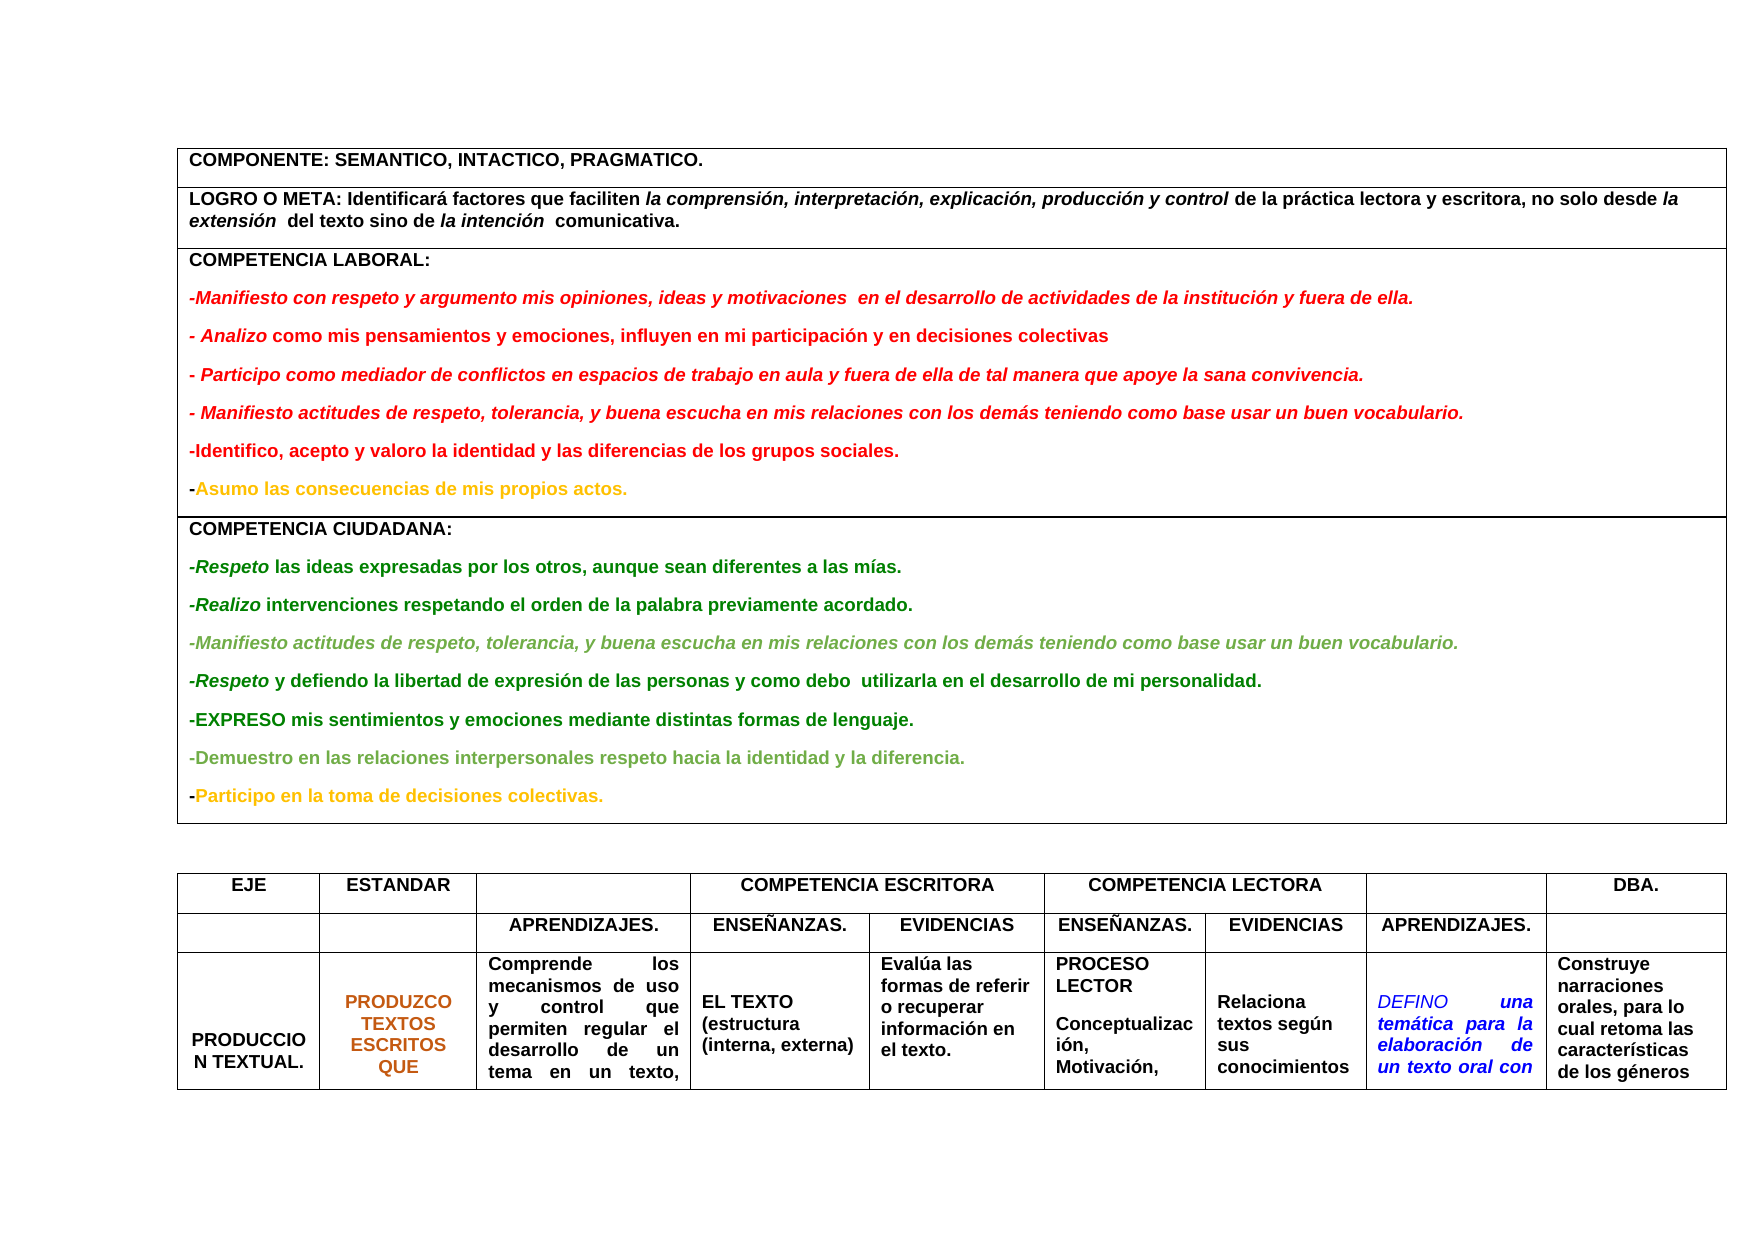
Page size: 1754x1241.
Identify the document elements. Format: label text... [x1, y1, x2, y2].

table_cell ENSEÑANZAS. [691, 914, 869, 952]
table_header EJE [178, 874, 319, 912]
table_header COMPETENCIA ESCRITORA [691, 874, 1044, 912]
table_cell APRENDIZAJES. [1367, 914, 1546, 952]
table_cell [1547, 953, 1726, 1089]
table_cell EVIDENCIAS [870, 914, 1044, 952]
table_header [477, 874, 690, 912]
table_cell EVIDENCIAS [1206, 914, 1366, 952]
table_header ESTANDAR [320, 874, 476, 912]
table_cell LOGRO O META: Identificará factores que faciliten la comprensión, interpretación, explicación, producción y control de la práctica lectora y escritora, no solo desde la extensión del texto sino de la intención comunicativa. [178, 188, 1726, 248]
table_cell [178, 953, 319, 1089]
table_header COMPETENCIA LECTORA [1045, 874, 1366, 912]
table_cell ENSEÑANZAS. [1045, 914, 1205, 952]
table_header [1367, 874, 1546, 912]
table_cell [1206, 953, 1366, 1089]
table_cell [1367, 953, 1546, 1089]
table_header COMPONENTE: SEMANTICO, INTACTICO, PRAGMATICO. [178, 149, 1726, 187]
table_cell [691, 953, 869, 1089]
table_header DBA. [1547, 874, 1726, 912]
table_cell COMPETENCIA CIUDADANA: -Respeto las ideas expresadas por los otros, aunque sean diferentes a las mías. -Realizo intervenciones respetando el orden de la palabra previamente acordado. -Manifiesto actitudes de respeto, tolerancia, y buena escucha en mis relaciones con los demás teniendo como base usar un buen vocabulario. -Respeto y defiendo la libertad de expresión de las personas y como debo utilizarla en el desarrollo de mi personalidad. -EXPRESO mis sentimientos y emociones mediante distintas formas de lenguaje. -Demuestro en las relaciones interpersonales respeto hacia la identidad y la diferencia. -Participo en la toma de decisiones colectivas. [178, 518, 1726, 823]
table_cell [178, 914, 319, 952]
table_cell [1547, 914, 1726, 952]
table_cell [477, 953, 690, 1089]
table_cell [320, 953, 476, 1089]
table_cell APRENDIZAJES. [477, 914, 690, 952]
table_cell [320, 914, 476, 952]
table_cell COMPETENCIA LABORAL: -Manifiesto con respeto y argumento mis opiniones, ideas y motivaciones en el desarrollo de actividades de la institución y fuera de ella. - Analizo como mis pensamientos y emociones, influyen en mi participación y en decisiones colectivas - Participo como mediador de conflictos en espacios de trabajo en aula y fuera de ella de tal manera que apoye la sana convivencia. - Manifiesto actitudes de respeto, tolerancia, y buena escucha en mis relaciones con los demás teniendo como base usar un buen vocabulario. -Identifico, acepto y valoro la identidad y las diferencias de los grupos sociales. -Asumo las consecuencias de mis propios actos. [178, 249, 1726, 516]
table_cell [870, 953, 1044, 1089]
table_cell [1045, 953, 1205, 1089]
